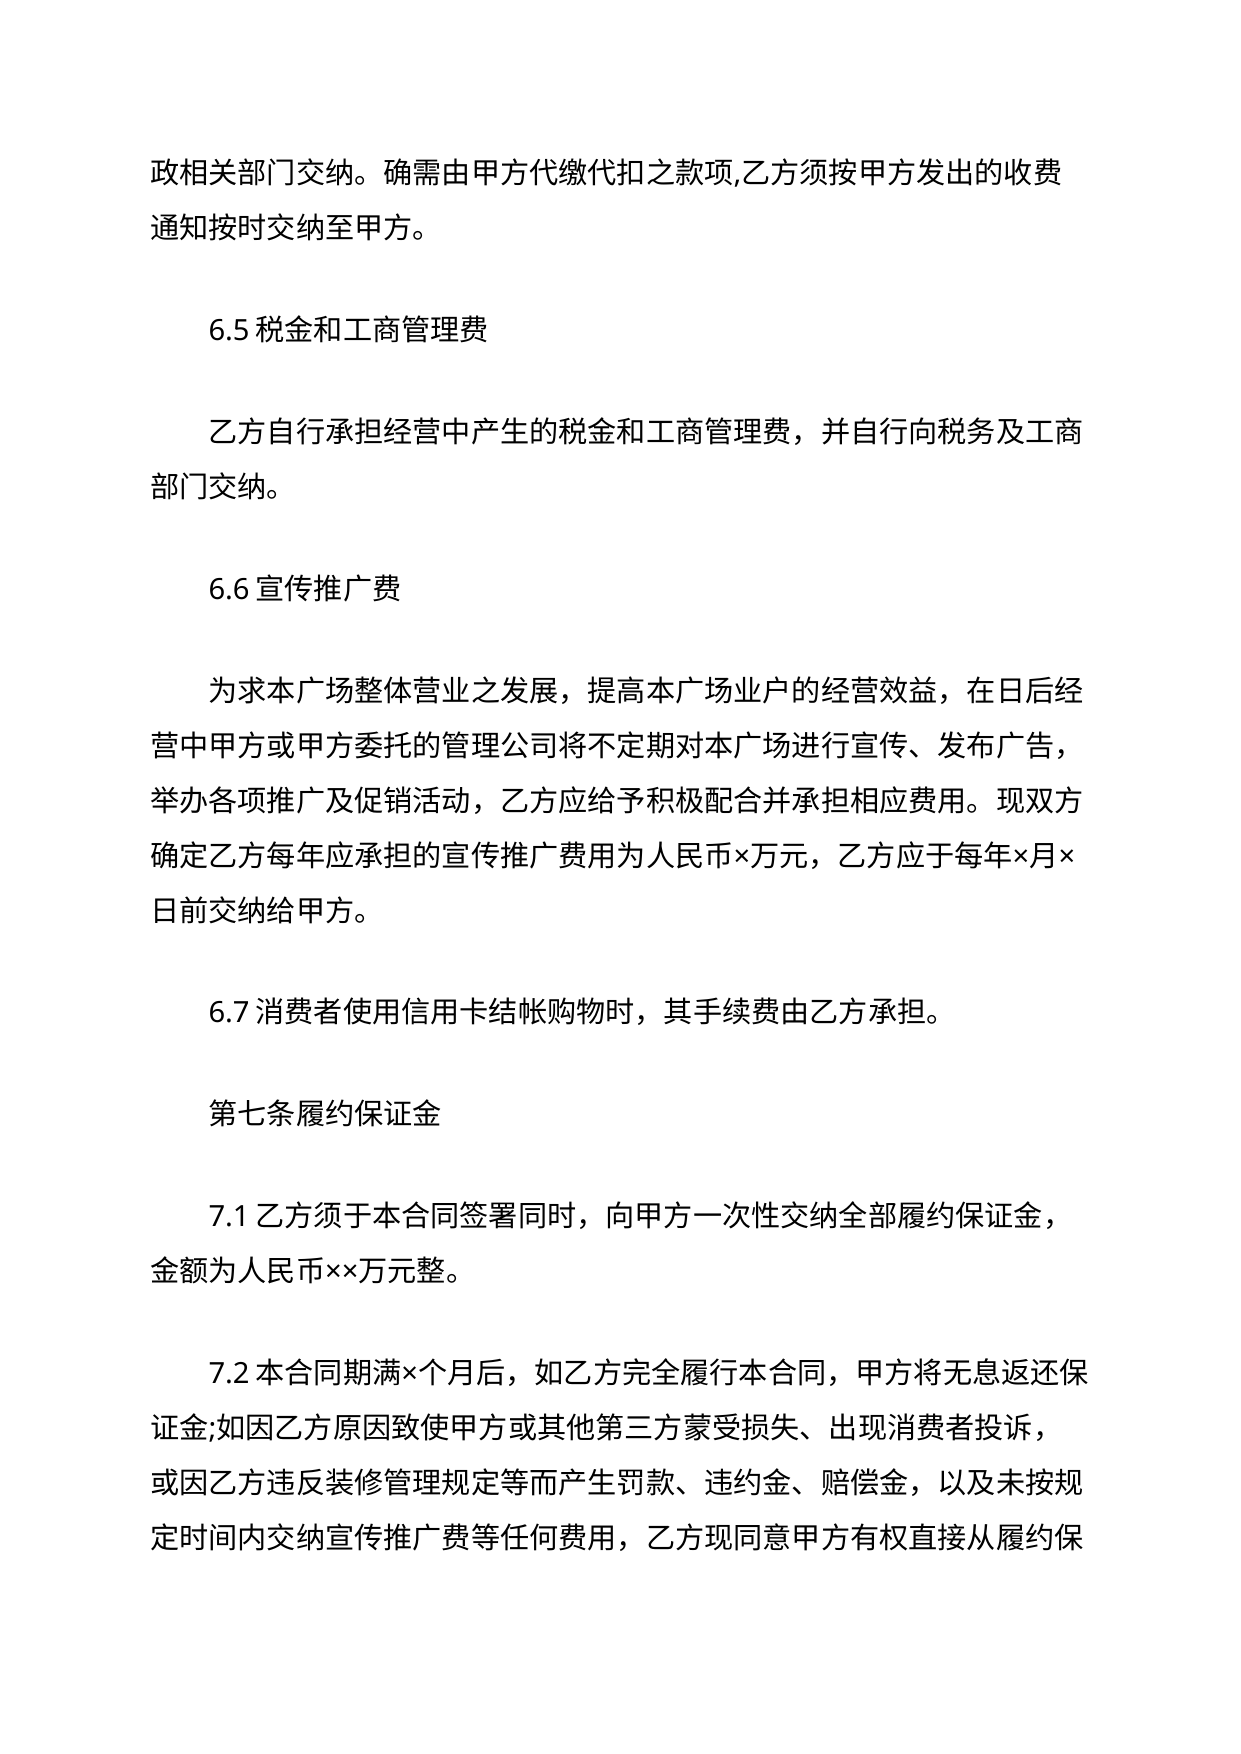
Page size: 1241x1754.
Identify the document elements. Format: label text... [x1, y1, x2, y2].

text 第七条履约保证金 [150, 1091, 1090, 1133]
text 为求本广场整体营业之发展，提高本广场业户的经营效益，在日后经营中甲方或甲方委托的管理公司将不定期对本广场进行宣传、发布广告，举办各项推广及促销活动，乙方应给予积极配合并承担相应费用。现双方确定乙方每年应承担的宣传推广费用为人民币×万元，乙方应于每年×月×日前交纳给甲方。 [150, 667, 1090, 929]
text 7.1乙方须于本合同签署同时，向甲方一次性交纳全部履约保证金，金额为人民币××万元整。 [150, 1193, 1090, 1290]
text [150, 150, 1090, 247]
text 6.7消费者使用信用卡结帐购物时，其手续费由乙方承担。 [150, 989, 1090, 1031]
text 乙方自行承担经营中产生的税金和工商管理费，并自行向税务及工商部门交纳。 [150, 409, 1090, 506]
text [150, 1349, 1090, 1557]
text 6.5税金和工商管理费 [150, 307, 1090, 349]
text 6.6宣传推广费 [150, 565, 1090, 608]
